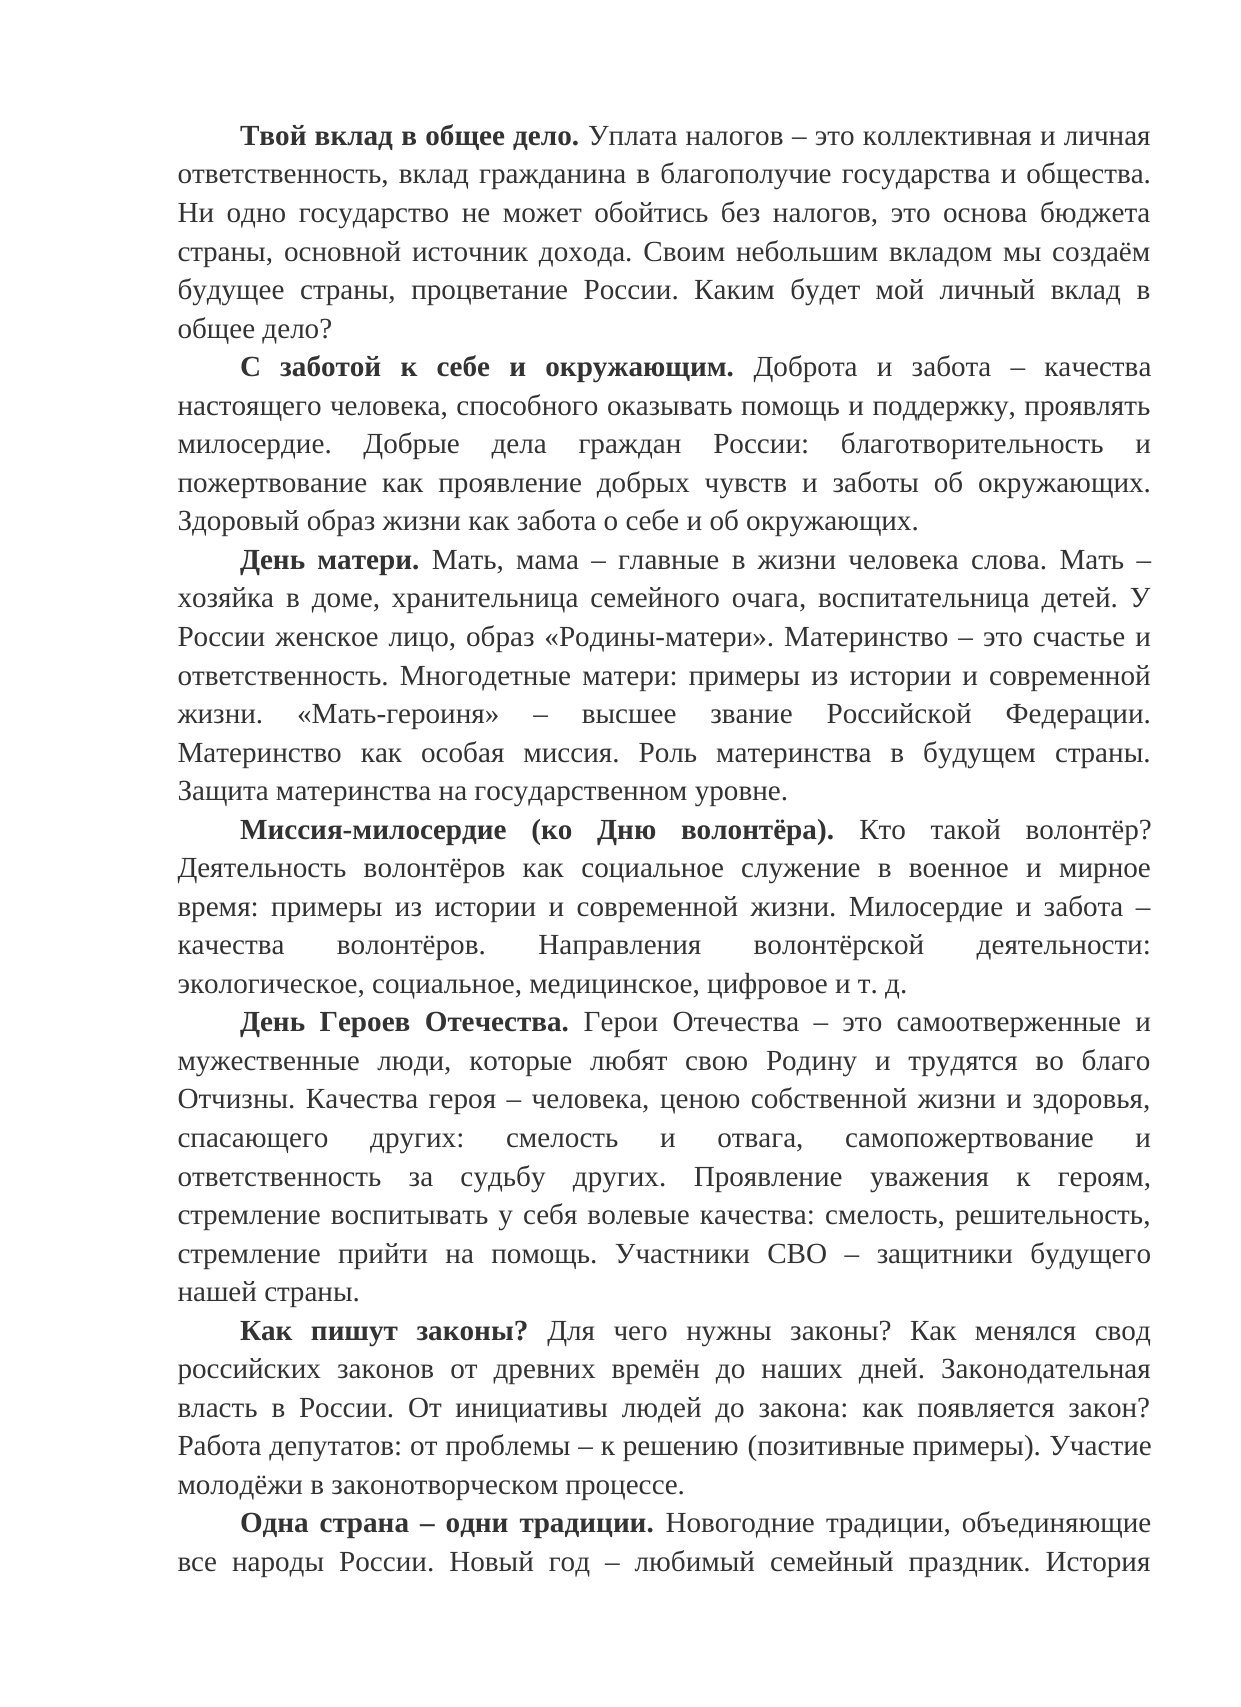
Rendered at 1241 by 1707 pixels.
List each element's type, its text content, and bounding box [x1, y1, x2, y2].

text С заботой к себе и окружающим. Доброта и забота – качества настоящего человека, способного оказывать помощь и поддержку, проявлять милосердие. Добрые дела граждан России: благотворительность и пожертвование как проявление добрых чувств и заботы об окружающих. Здоровый образ жизни как забота о себе и об окружающих. [177, 349, 1152, 537]
text День матери. Мать, мама – главные в жизни человека слова. Мать – хозяйка в доме, хранительница семейного очага, воспитательница детей. У России женское лицо, образ «Родины-матери». Материнство – это счастье и ответственность. Многодетные матери: примеры из истории и современной жизни. «Мать-героиня» – высшее звание Российской Федерации. Материнство как особая миссия. Роль материнства в будущем страны. Защита материнства на государственном уровне. [177, 542, 1152, 807]
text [177, 1506, 1152, 1578]
text Миссия-милосердие (ко Дню волонтёра). Кто такой волонтёр? Деятельность волонтёров как социальное служение в военное и мирное время: примеры из истории и современной жизни. Милосердие и забота – качества волонтёров. Направления волонтёрской деятельности: экологическое, социальное, медицинское, цифровое и т. д. [177, 812, 1152, 999]
text Твой вклад в общее дело. Уплата налогов – это коллективная и личная ответственность, вклад гражданина в благополучие государства и общества. Ни одно государство не может обойтись без налогов, это основа бюджета страны, основной источник дохода. Своим небольшим вкладом мы создаём будущее страны, процветание России. Каким будет мой личный вклад в общее дело? [177, 118, 1152, 344]
text День Героев Отечества. Герои Отечества – это самоотверженные и мужественные люди, которые любят свою Родину и трудятся во благо Отчизны. Качества героя – человека, ценою собственной жизни и здоровья, спасающего других: смелость и отвага, самопожертвование и ответственность за судьбу других. Проявление уважения к героям, стремление воспитывать у себя волевые качества: смелость, решительность, стремление прийти на помощь. Участники СВО – защитники будущего нашей страны. [177, 1004, 1152, 1308]
text Как пишут законы? Для чего нужны законы? Как менялся свод российских законов от древних времён до наших дней. Законодательная власть в России. От инициативы людей до закона: как появляется закон? Работа депутатов: от проблемы – к решению (позитивные примеры). Участие молодёжи в законотворческом процессе. [177, 1313, 1152, 1501]
